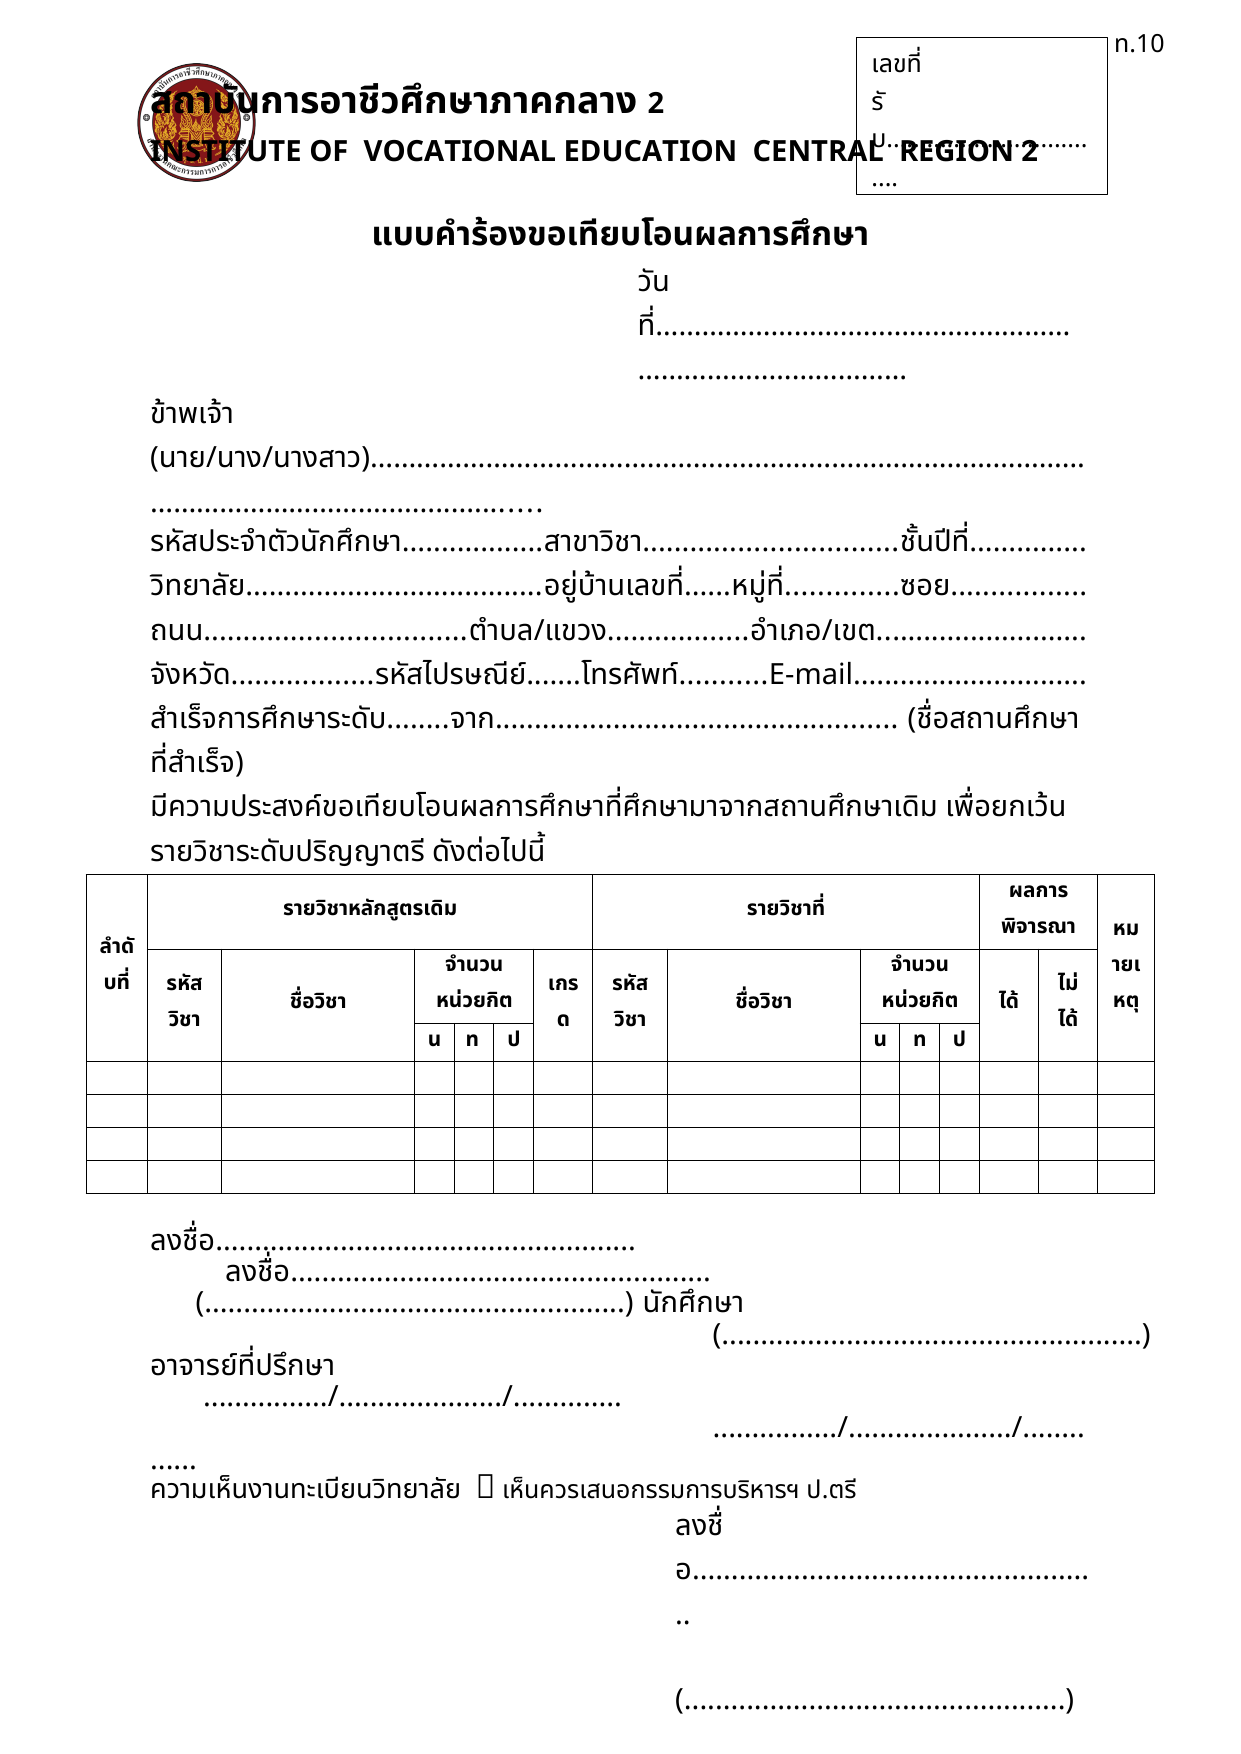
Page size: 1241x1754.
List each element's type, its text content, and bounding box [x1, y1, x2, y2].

text จังหวัด รหัสไปรษณีย์ โทรศัพท์ E-mail [150, 653, 1090, 697]
text วิทยาลัย อยู่บ้านเลขที่ หมู่ที่ ซอย [150, 565, 1090, 609]
table_cell [415, 1095, 454, 1127]
table_cell ท [900, 1024, 939, 1061]
text ................/...................../.............. ................/...................../.............. [150, 1382, 1090, 1475]
table_cell [861, 1161, 899, 1193]
text มีความประสงค์ขอเทียบโอนผลการศึกษาที่ศึกษามาจากสถานศึกษาเดิม เพื่อยกเว้นรายวิชาระดับปริญญาตรี ดังต่อไปนี้ [150, 786, 1090, 874]
table_cell ป [494, 1024, 533, 1061]
table_header รายวิชาหลักสูตรเดิม [148, 875, 592, 948]
table_cell [87, 1062, 147, 1094]
table_cell ชื่อวิชา [222, 950, 414, 1061]
table_cell [900, 1128, 939, 1160]
table_cell จำนวนหน่วยกิต [415, 950, 533, 1023]
table_cell [494, 1128, 533, 1160]
table_cell [222, 1161, 414, 1193]
table_cell [494, 1062, 533, 1094]
table_cell [940, 1128, 979, 1160]
table_cell [593, 1062, 667, 1094]
table_cell [1039, 1095, 1097, 1127]
table_cell ท [455, 1024, 493, 1061]
table_cell [87, 1095, 147, 1127]
table_header ลำดับที่ [87, 875, 147, 1061]
text รหัสประจำตัวนักศึกษา สาขาวิชา ชั้นปีที่ [150, 521, 1090, 565]
table_cell [534, 1128, 592, 1160]
table_cell [980, 1095, 1038, 1127]
text แบบคำร้องขอเทียบโอนผลการศึกษา [150, 210, 1090, 260]
table_cell [534, 1095, 592, 1127]
text ลงชื่อ..................................................... [675, 1504, 1090, 1633]
table_cell [148, 1095, 221, 1127]
text (......................................................) นักศึกษา (......................................................) อาจารย์ที่ปรึกษา [150, 1288, 1184, 1382]
table_cell [900, 1062, 939, 1094]
table_cell [148, 1062, 221, 1094]
table_cell [593, 1095, 667, 1127]
table_cell ชื่อวิชา [668, 950, 860, 1061]
table_cell [222, 1095, 414, 1127]
table_cell เกรด [534, 950, 592, 1061]
table_cell ป [940, 1024, 979, 1061]
table_cell [87, 1161, 147, 1193]
table_cell รหัสวิชา [593, 950, 667, 1061]
table_cell [940, 1161, 979, 1193]
table_cell [668, 1095, 860, 1127]
text (.................................................) [675, 1633, 1090, 1718]
table_cell จำนวนหน่วยกิต [861, 950, 979, 1023]
table_cell [455, 1095, 493, 1127]
text วันที่……………………………………………………………..……………… [637, 260, 1090, 393]
table_cell [415, 1161, 454, 1193]
table_cell [222, 1128, 414, 1160]
table_cell [940, 1062, 979, 1094]
table_cell [861, 1095, 899, 1127]
table_header รายวิชาที่ [593, 875, 979, 948]
table_cell [861, 1128, 899, 1160]
table_cell [494, 1095, 533, 1127]
table_cell [455, 1128, 493, 1160]
table_cell ไม่ได้ [1039, 950, 1097, 1061]
table_cell [1098, 1095, 1154, 1127]
table_header หมายเหตุ [1098, 875, 1154, 1061]
table_cell [222, 1062, 414, 1094]
table_cell [1098, 1161, 1154, 1193]
table_cell [87, 1128, 147, 1160]
table_cell [534, 1062, 592, 1094]
table_cell [148, 1128, 221, 1160]
text ข้าพเจ้า (นาย/นาง/นางสาว)……………………………………………………………………………………………………………............... [150, 393, 1090, 521]
table_cell น [861, 1024, 899, 1061]
table_cell [980, 1062, 1038, 1094]
table_cell [861, 1062, 899, 1094]
table_cell [980, 1128, 1038, 1160]
table_cell [668, 1161, 860, 1193]
table_cell [668, 1128, 860, 1160]
table_cell [900, 1095, 939, 1127]
table_cell [593, 1161, 667, 1193]
picture [137, 63, 256, 182]
table_cell [1039, 1161, 1097, 1193]
table_cell [593, 1128, 667, 1160]
text ถนน ตำบล/แขวง อำเภอ/เขต [150, 609, 1090, 653]
table_cell น [415, 1024, 454, 1061]
table_cell [148, 1161, 221, 1193]
table_cell [494, 1161, 533, 1193]
table_cell [1098, 1062, 1154, 1094]
table_cell [415, 1062, 454, 1094]
table_cell ได้ [980, 950, 1038, 1061]
text ความเห็นงานทะเบียนวิทยาลัย เห็นควรเสนอกรรมการบริหารฯ ป.ตรี [150, 1475, 1090, 1504]
table_header ผลการพิจารณา [980, 875, 1097, 948]
table_cell [1098, 1128, 1154, 1160]
table_cell [668, 1062, 860, 1094]
table_cell [1039, 1128, 1097, 1160]
table_cell [415, 1128, 454, 1160]
table_cell [1039, 1062, 1097, 1094]
table_cell [980, 1161, 1038, 1193]
table_cell [455, 1161, 493, 1193]
text สำเร็จการศึกษาระดับ จาก (ชื่อสถานศึกษาที่สำเร็จ) [150, 697, 1090, 786]
table_cell [455, 1062, 493, 1094]
text ลงชื่อ...................................................... ลงชื่อ...................................................... [150, 1225, 1090, 1288]
table_cell [534, 1161, 592, 1193]
table_cell [940, 1095, 979, 1127]
table_cell [900, 1161, 939, 1193]
table_cell รหัสวิชา [148, 950, 221, 1061]
